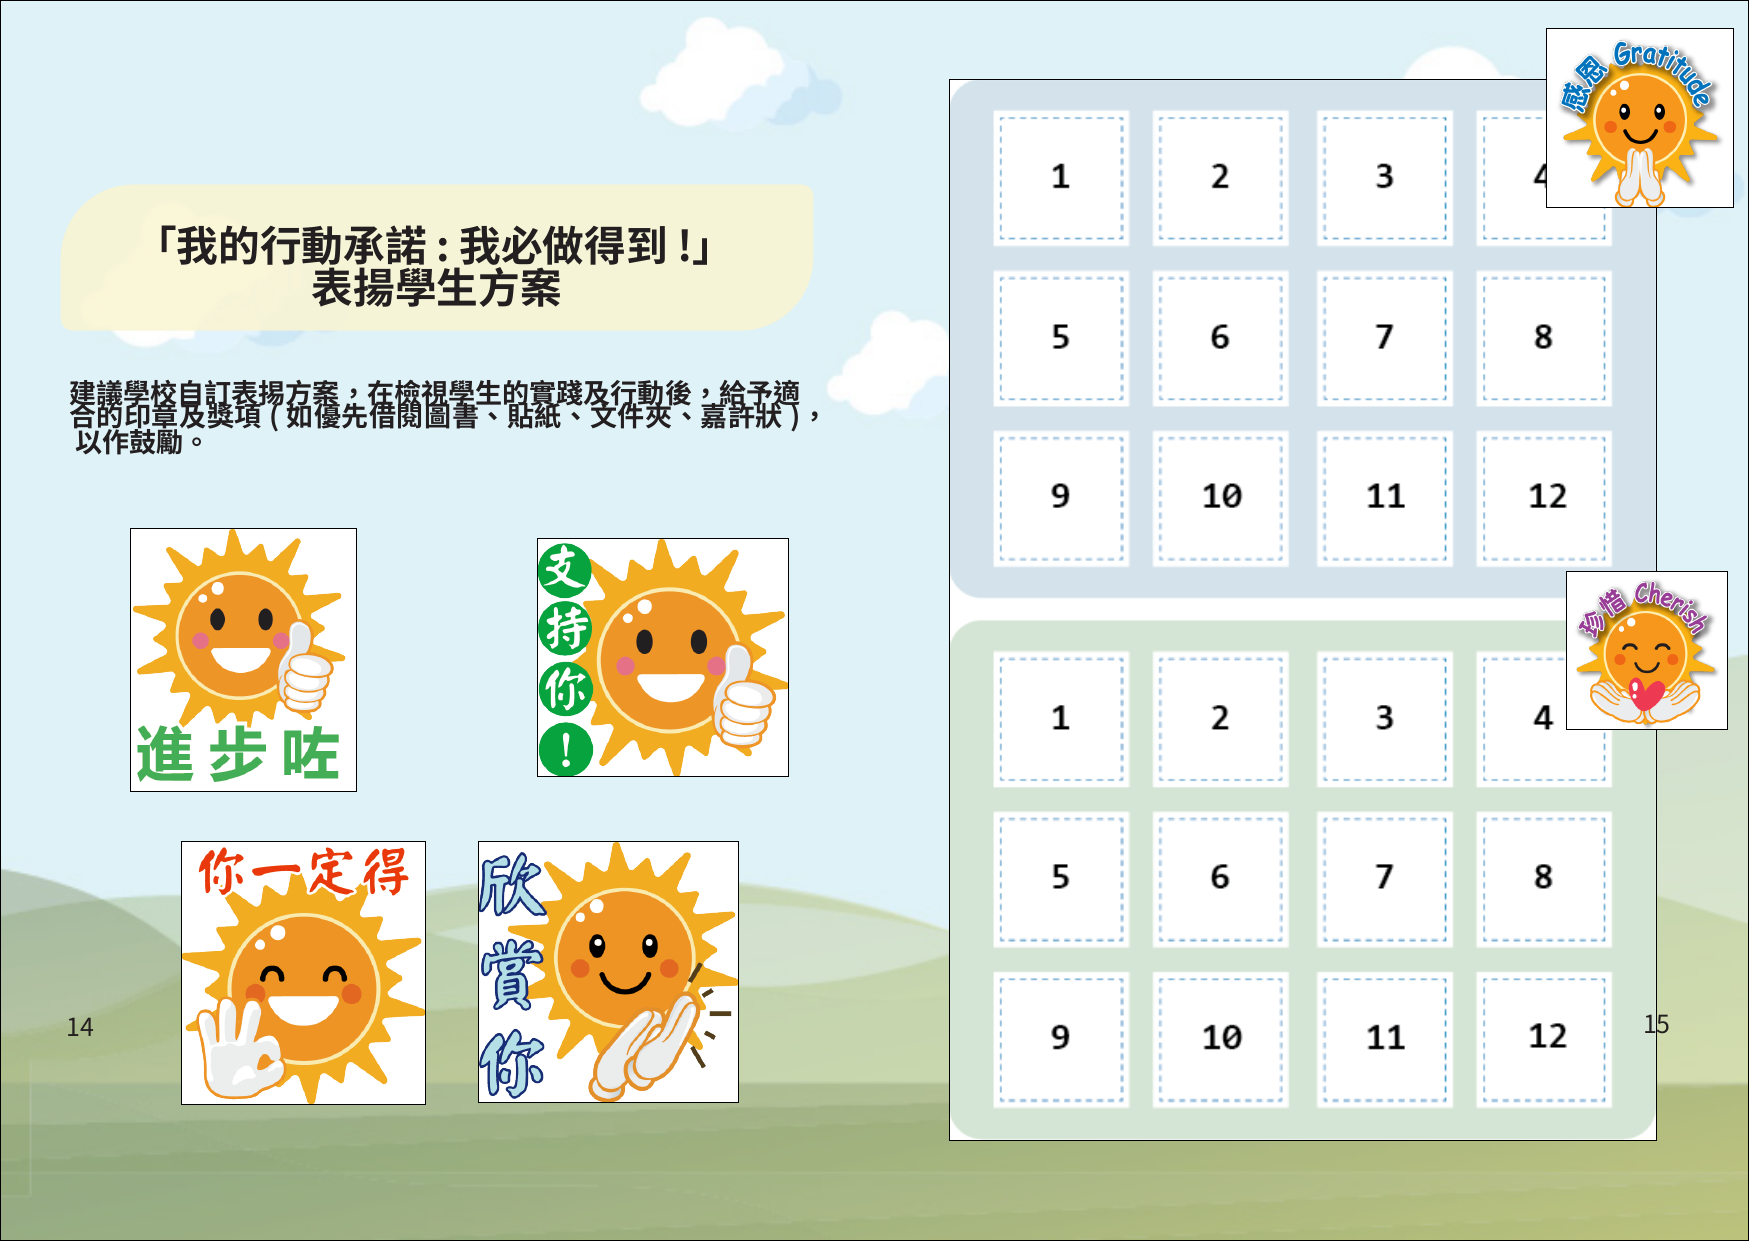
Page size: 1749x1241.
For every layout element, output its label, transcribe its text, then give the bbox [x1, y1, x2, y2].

text 「我的行動承諾 : 我必做得到 !」表揚學生方案 [135, 225, 740, 316]
text 14 15 [66, 1005, 1707, 1044]
text 建議學校自訂表掦方案，在檢視學生的實踐及行動後，給予適合的印章及獎項 ( 如優先借閱圖書、貼紙、文件夾、嘉許狀 )， 以作鼓勵。 [69, 383, 801, 460]
picture [1, 1, 1748, 1240]
